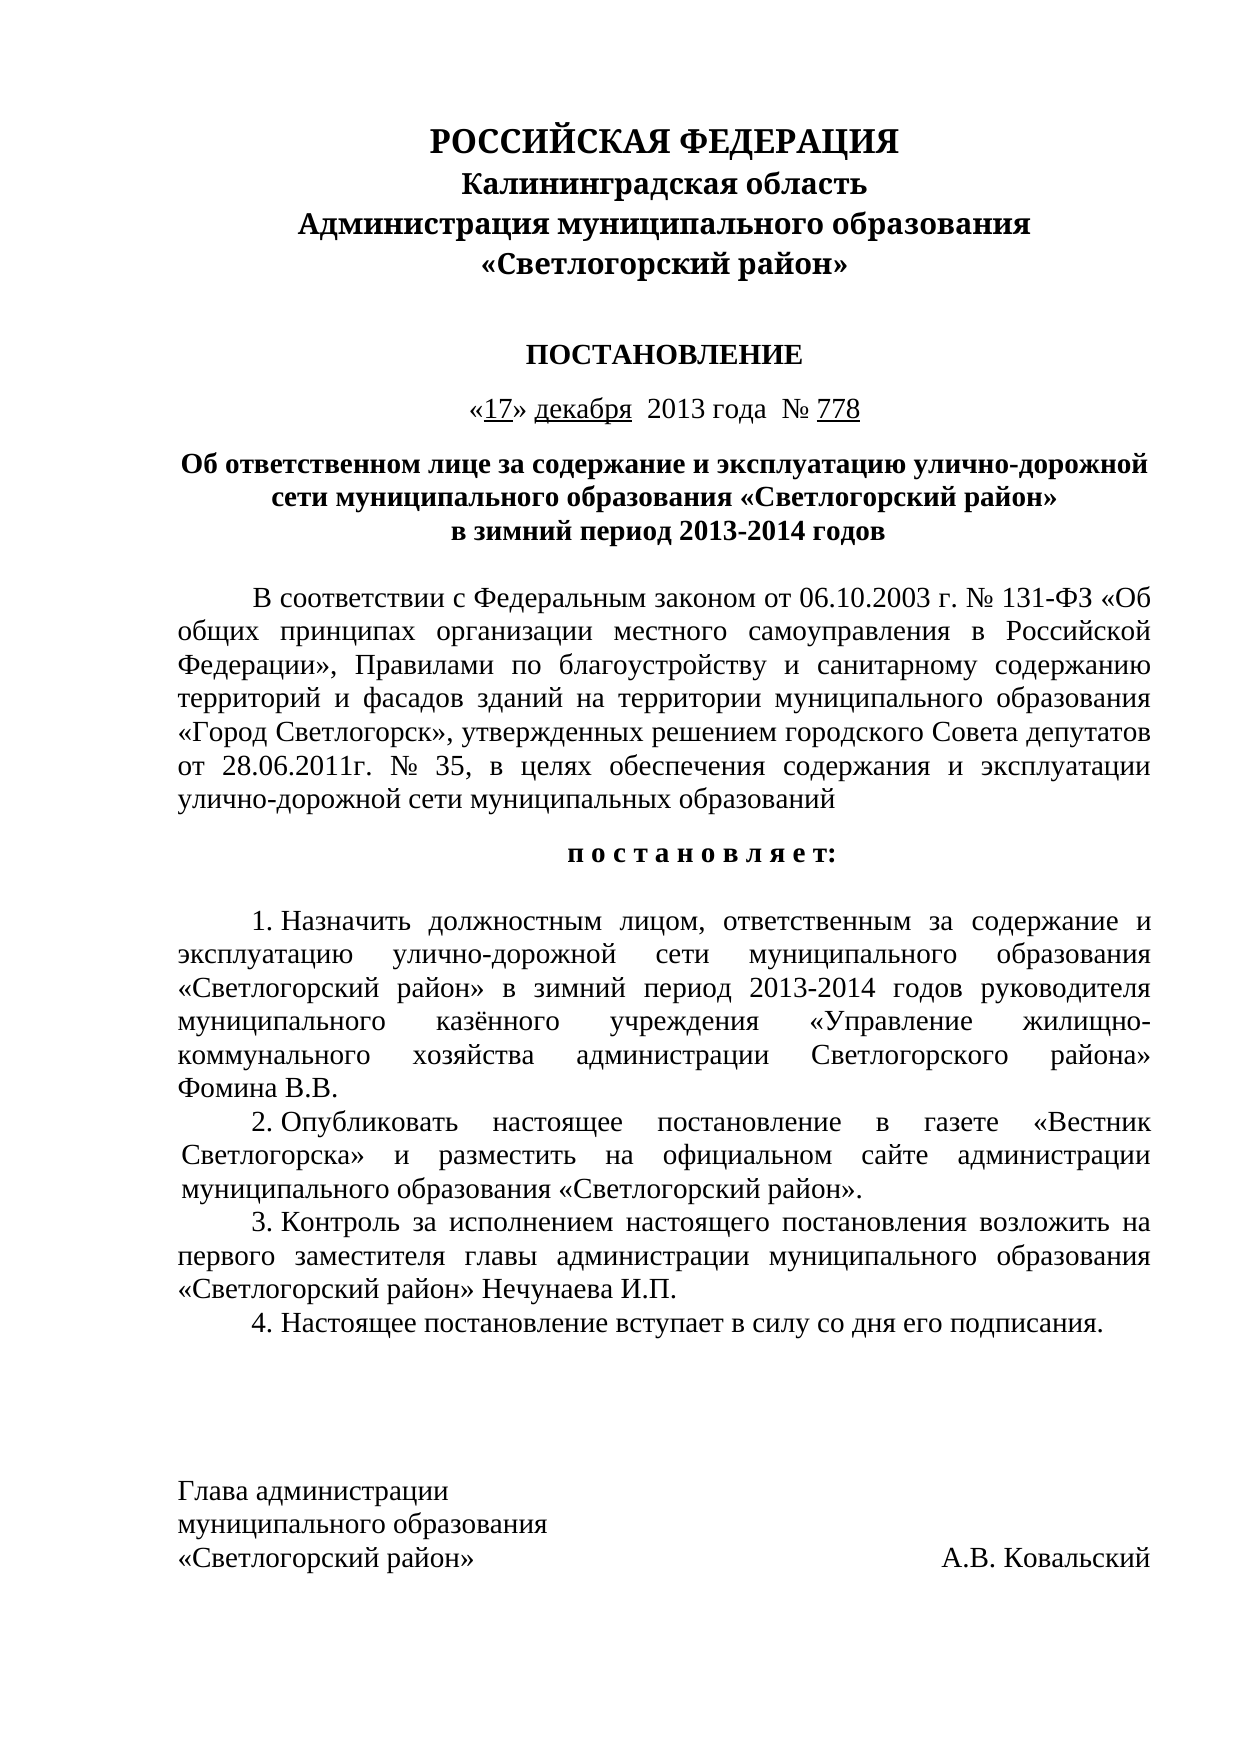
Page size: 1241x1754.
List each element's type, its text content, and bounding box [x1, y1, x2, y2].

text Калининградская область [177, 163, 1152, 203]
text в зимний период 2013-2014 годов [177, 513, 1152, 546]
list Назначить должностным лицом, ответственным за содержание и эксплуатацию улично-дорожной сети муниципального образования «Светлогорский район» в зимний период 2013-2014 годов руководителя муниципального казённого учреждения «Управление жилищно-коммунального хозяйства администрации Светлогорского района» Фомина В.В. [177, 903, 1152, 1104]
text Глава администрации [177, 1473, 1152, 1506]
list Контроль за исполнением настоящего постановления возложить на первого заместителя главы администрации муниципального образования «Светлогорский район» Нечунаева И.П. [177, 1204, 1152, 1305]
text В соответствии с Федеральным законом от 06.10.2003 г. № 131-ФЗ «Об общих принципах организации местного самоуправления в Российской Федерации», Правилами по благоустройству и санитарному содержанию территорий и фасадов зданий на территории муниципального образования «Город Светлогорск», утвержденных решением городского Совета депутатов от 28.06.2011г. № 35, в целях обеспечения содержания и эксплуатации улично-дорожной сети муниципальных образований [177, 580, 1152, 815]
text «Светлогорский район» [177, 243, 1152, 283]
text ПОСТАНОВЛЕНИЕ [177, 337, 1152, 371]
text «Светлогорский район» А.В. Ковальский [177, 1540, 1152, 1573]
list Настоящее постановление вступает в силу со дня его подписания. [181, 1305, 1152, 1339]
text Администрация муниципального образования [177, 203, 1152, 243]
text муниципального образования [177, 1506, 1152, 1540]
text Об ответственном лице за содержание и эксплуатацию улично-дорожной сети муниципального образования «Светлогорский район» [177, 446, 1152, 513]
list Опубликовать настоящее постановление в газете «Вестник Светлогорска» и разместить на официальном сайте администрации муниципального образования «Светлогорский район». [181, 1104, 1152, 1204]
text «17» декабря 2013 года № 778 [177, 391, 1152, 425]
text РОССИЙСКАЯ ФЕДЕРАЦИЯ [177, 118, 1152, 163]
text п о с т а н о в л я е т: [177, 836, 1152, 869]
